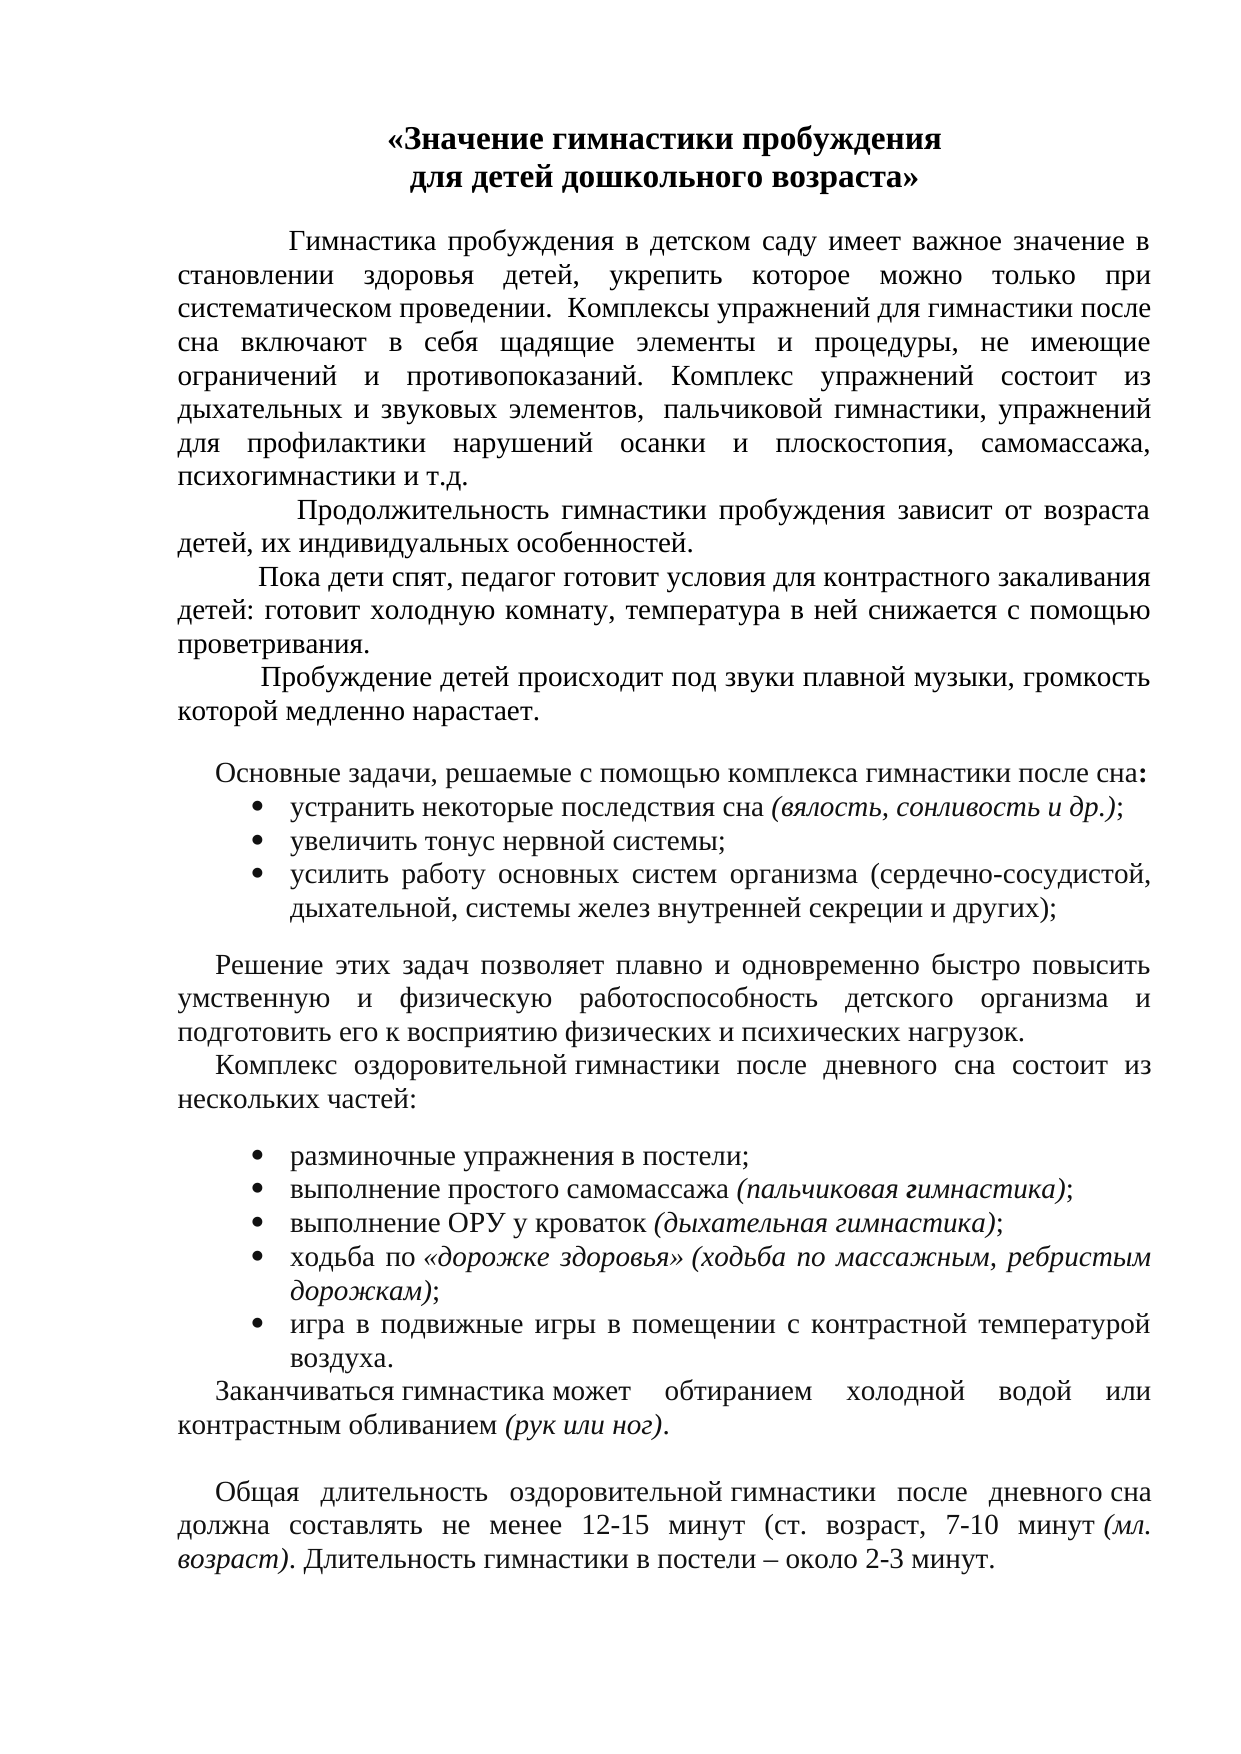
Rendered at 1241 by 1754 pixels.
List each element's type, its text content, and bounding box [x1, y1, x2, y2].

list устранить некоторые последствия сна (вялость, сонливость и др.); [252, 789, 1152, 823]
text Продолжительность гимнастики пробуждения зависит от возраста детей, их индивидуальных особенностей. [177, 492, 1152, 559]
list выполнение простого самомассажа (пальчиковая гимнастика); [252, 1172, 1152, 1205]
text Общая длительность оздоровительной гимнастики после дневного сна должна составлять не менее 12-15 минут (ст. возраст, 7-10 минут (мл. возраст). Длительность гимнастики в постели – около 2-3 минут. [177, 1474, 1152, 1574]
list усилить работу основных систем организма (сердечно-сосудистой, дыхательной, системы желез внутренней секреции и других); [252, 856, 1152, 923]
text Решение этих задач позволяет плавно и одновременно быстро повысить умственную и физическую работоспособность детского организма и подготовить его к восприятию физических и психических нагрузок. [177, 947, 1152, 1047]
text Пробуждение детей происходит под звуки плавной музыки, громкость которой медленно нарастает. [177, 659, 1152, 727]
text для детей дошкольного возраста» [177, 156, 1152, 195]
text Пока дети спят, педагог готовит условия для контрастного закаливания детей: готовит холодную комнату, температура в ней снижается с помощью проветривания. [177, 559, 1152, 659]
text Заканчиваться гимнастика может обтиранием холодной водой или контрастным обливанием (рук или ног). [177, 1373, 1152, 1440]
list увеличить тонус нервной системы; [252, 823, 1152, 856]
text Гимнастика пробуждения в детском саду имеет важное значение в становлении здоровья детей, укрепить которое можно только при систематическом проведении. Комплексы упражнений для гимнастики после сна включают в себя щадящие элементы и процедуры, не имеющие ограничений и противопоказаний. Комплекс упражнений состоит из дыхательных и звуковых элементов, пальчиковой гимнастики, упражнений для профилактики нарушений осанки и плоскостопия, самомассажа, психогимнастики и т.д. [177, 223, 1152, 492]
list выполнение ОРУ у кроваток (дыхательная гимнастика); [252, 1205, 1152, 1239]
text «Значение гимнастики пробуждения [177, 118, 1152, 156]
list игра в подвижные игры в помещении с контрастной температурой воздуха. [252, 1306, 1152, 1373]
list ходьба по «дорожке здоровья» (ходьба по массажным, ребристым дорожкам); [252, 1239, 1152, 1306]
list разминочные упражнения в постели; [252, 1138, 1152, 1172]
text Комплекс оздоровительной гимнастики после дневного сна состоит из нескольких частей: [177, 1047, 1152, 1114]
text Основные задачи, решаемые с помощью комплекса гимнастики после сна: [177, 755, 1152, 789]
